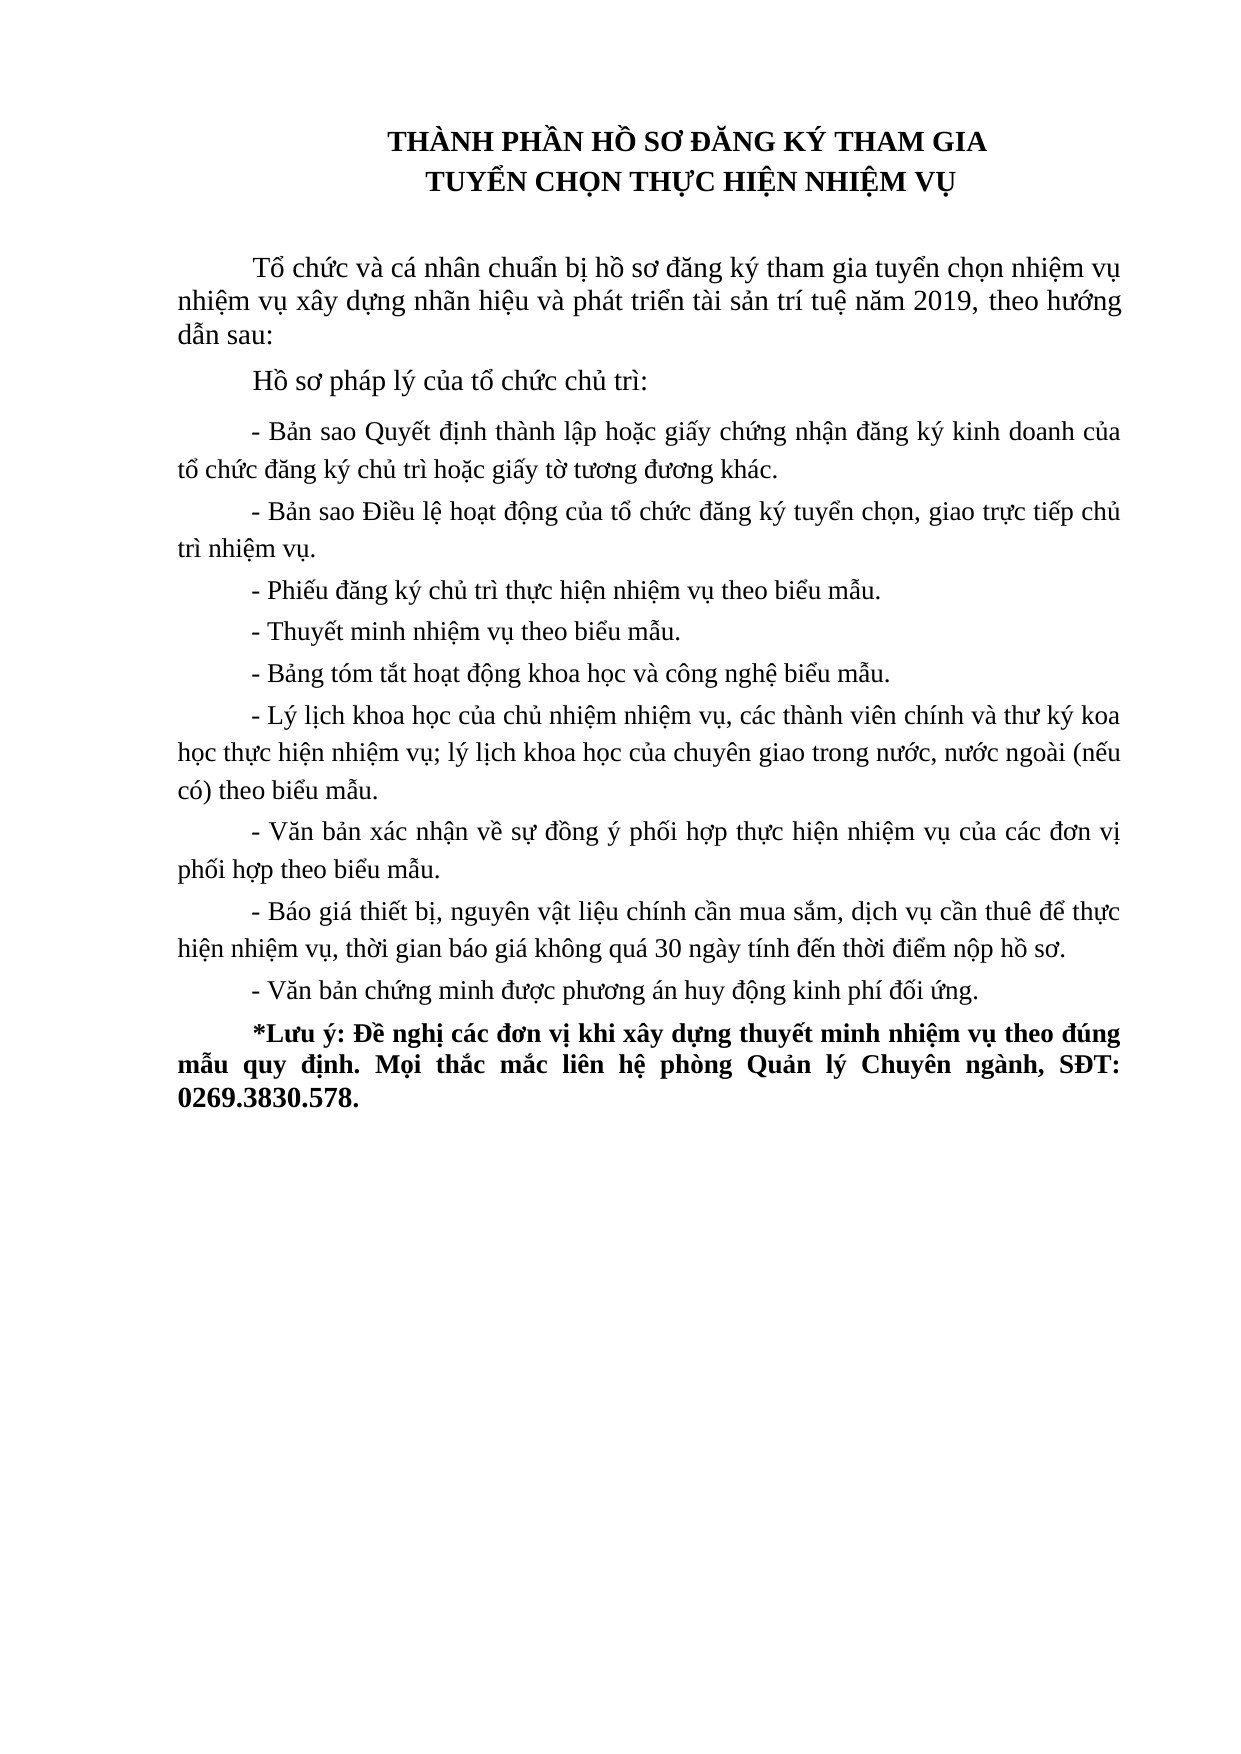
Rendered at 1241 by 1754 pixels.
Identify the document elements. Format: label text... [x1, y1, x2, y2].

text - Phiếu đăng ký chủ trì thực hiện nhiệm vụ theo biểu mẫu. [177, 567, 1122, 605]
text TUYỂN CHỌN THỰC HIỆN NHIỆM VỤ [177, 164, 1122, 198]
text - Lý lịch khoa học của chủ nhiệm nhiệm vụ, các thành viên chính và thư ký koa học thực hiện nhiệm vụ; lý lịch khoa học của chuyên giao trong nước, nước ngoài (nếu có) theo biểu mẫu. [177, 692, 1122, 805]
text Tổ chức và cá nhân chuẩn bị hồ sơ đăng ký tham gia tuyển chọn nhiệm vụ nhiệm vụ xây dựng nhãn hiệu và phát triển tài sản trí tuệ năm 2019, theo hướng dẫn sau: [177, 250, 1122, 351]
text - Bảng tóm tắt hoạt động khoa học và công nghệ biểu mẫu. [177, 651, 1122, 688]
list Hồ sơ pháp lý của tổ chức chủ trì: [252, 363, 1122, 397]
text THÀNH PHẦN HỒ SƠ ĐĂNG KÝ THAM GIA [177, 124, 1122, 158]
text - Bản sao Điều lệ hoạt động của tổ chức đăng ký tuyển chọn, giao trực tiếp chủ trì nhiệm vụ. [177, 488, 1122, 563]
text - Bản sao Quyết định thành lập hoặc giấy chứng nhận đăng ký kinh doanh của tổ chức đăng ký chủ trì hoặc giấy tờ tương đương khác. [177, 409, 1122, 484]
text - Thuyết minh nhiệm vụ theo biểu mẫu. [177, 609, 1122, 647]
text - Văn bản xác nhận về sự đồng ý phối hợp thực hiện nhiệm vụ của các đơn vị phối hợp theo biểu mẫu. [177, 809, 1122, 884]
text - Báo giá thiết bị, nguyên vật liệu chính cần mua sắm, dịch vụ cần thuê để thực hiện nhiệm vụ, thời gian báo giá không quá 30 ngày tính đến thời điểm nộp hồ sơ. [177, 888, 1122, 963]
text *Lưu ý: Đề nghị các đơn vị khi xây dựng thuyết minh nhiệm vụ theo đúng mẫu quy định. Mọi thắc mắc liên hệ phòng Quản lý Chuyên ngành, SĐT: 0269.3830.578. [177, 1017, 1122, 1113]
text - Văn bản chứng minh được phương án huy động kinh phí đối ứng. [177, 967, 1122, 1005]
